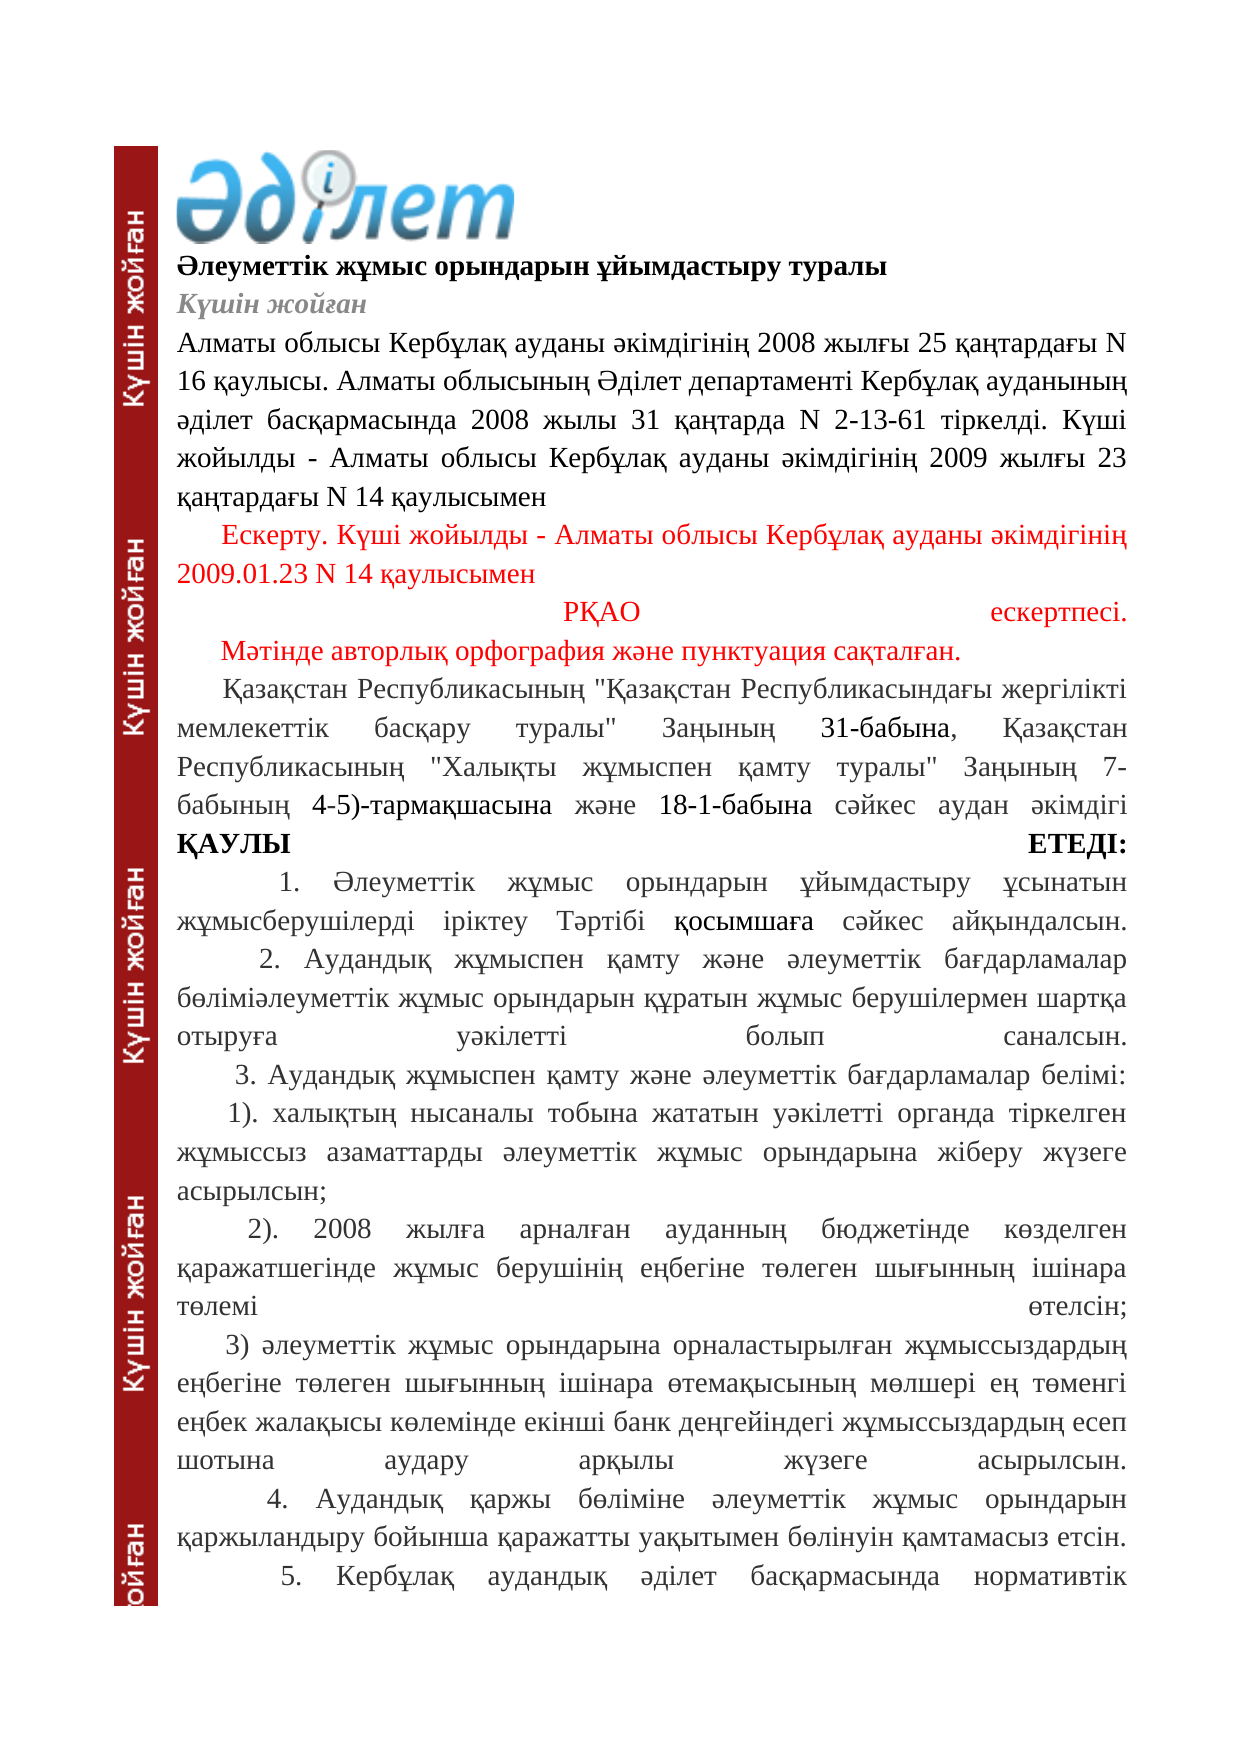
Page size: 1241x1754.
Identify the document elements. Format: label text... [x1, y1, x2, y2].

text Күшін жойған [112, 286, 1128, 320]
text Әлеуметтік жұмыс орындарын ұйымдастыру туралы [112, 248, 1128, 281]
picture [176, 150, 515, 244]
picture [114, 589, 158, 594]
picture [114, 512, 158, 517]
picture [114, 281, 158, 286]
text Ескерту. Күші жойылды - Алматы облысы Кербұлақ ауданы әкімдігінің 2009.01.23 N 14 қаулысымен [112, 517, 1128, 589]
picture [114, 146, 158, 248]
picture [114, 320, 158, 325]
text Алматы облысы Кербұлақ ауданы әкімдігінің 2008 жылғы 25 қаңтардағы N 16 қаулысы. Алматы облысының Әділет департаменті Кербұлақ ауданының әділет басқармасында 2008 жылы 31 қаңтарда N 2-13-61 тіркелді. Күші жойылды - Алматы облысы Кербұлақ ауданы әкімдігінің 2009 жылғы 23 қаңтардағы N 14 қаулысымен [112, 325, 1128, 512]
picture [114, 667, 158, 672]
text РҚАО ескертпесі. Мәтінде авторлық орфография және пунктуация сақталған. [112, 594, 1128, 667]
picture [114, 1592, 158, 1606]
